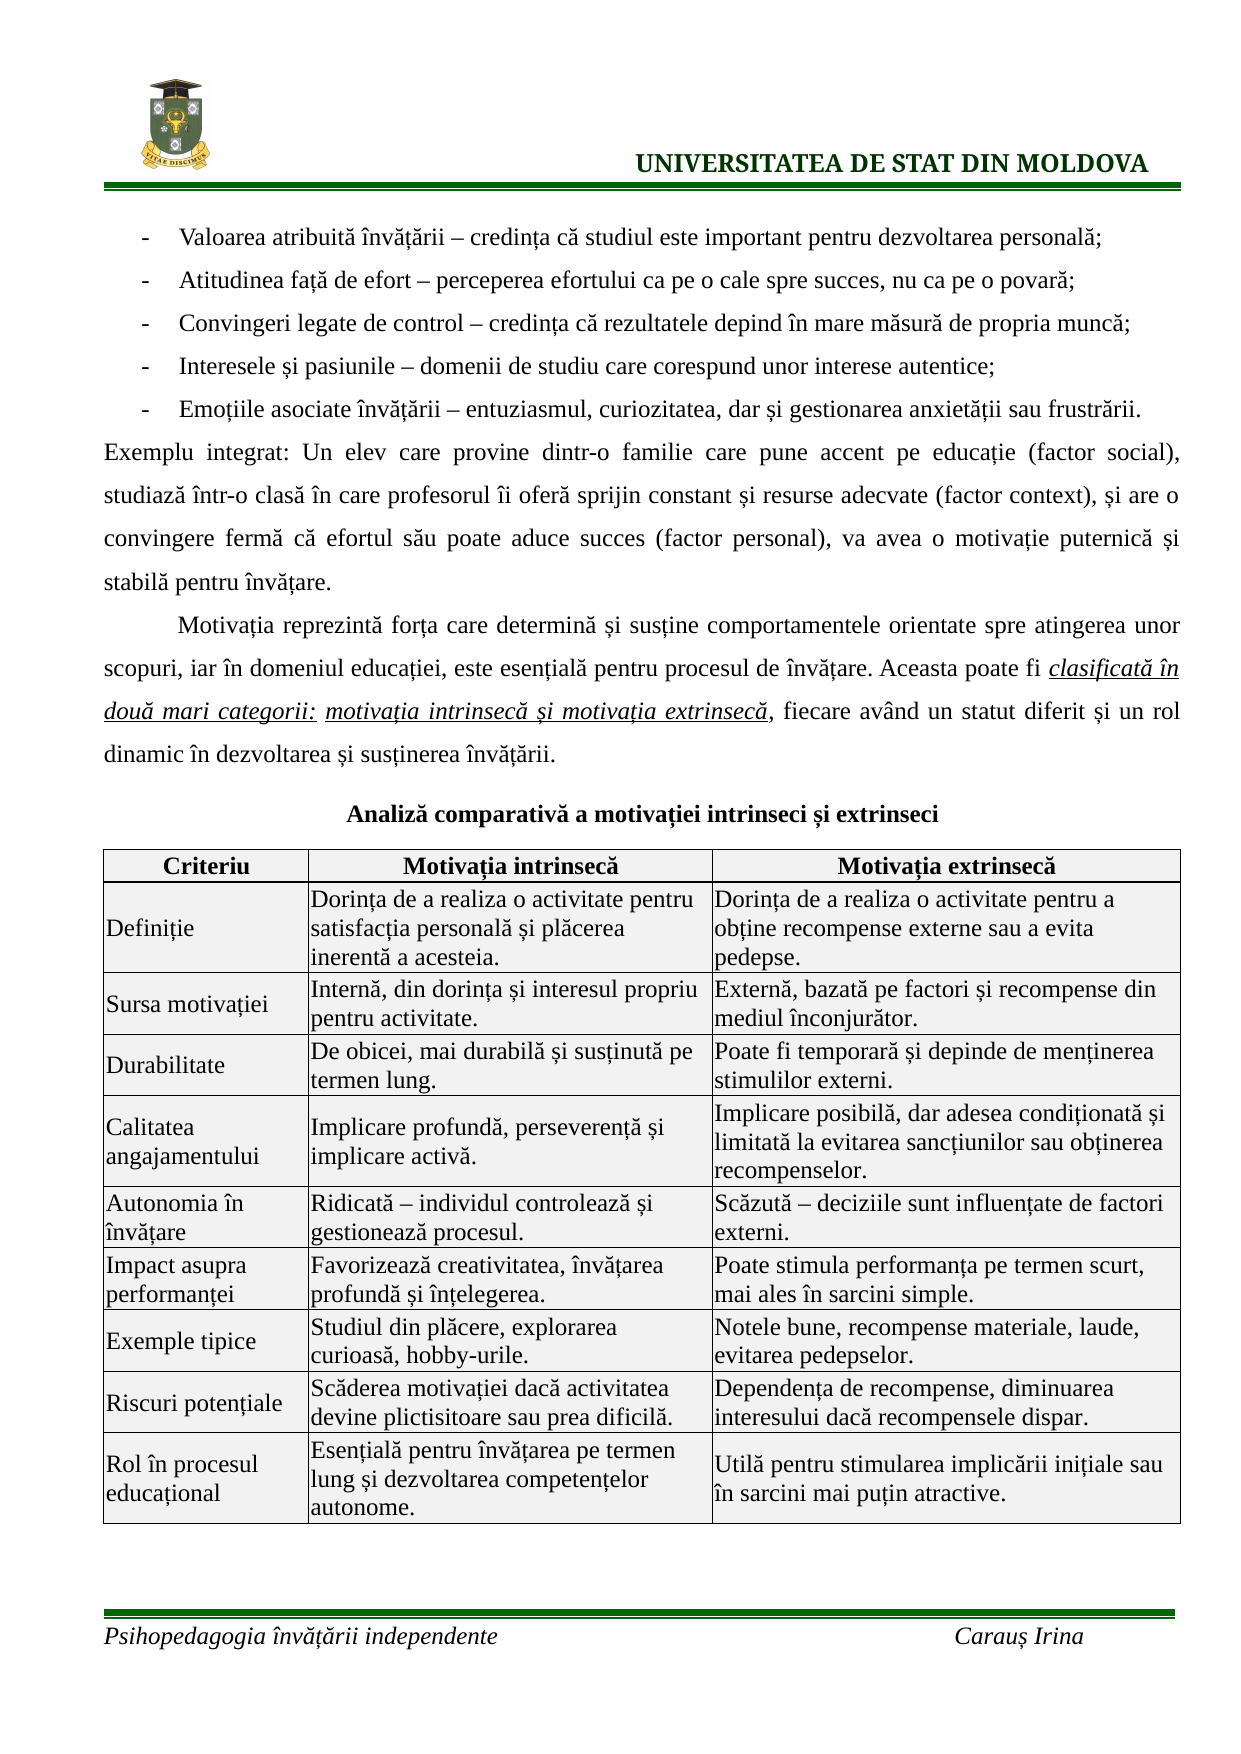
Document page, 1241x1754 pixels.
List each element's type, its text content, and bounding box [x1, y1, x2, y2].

table_cell Favorizează creativitatea, învățarea profundă și înțelegerea. [309, 1248, 712, 1309]
table_cell Poate fi temporară și depinde de menținerea stimulilor externi. [713, 1035, 1180, 1095]
list Atitudinea față de efort – perceperea efortului ca pe o cale spre succes, nu ca pe o povară; [141, 265, 1181, 293]
table_header Motivația intrinsecă [309, 850, 712, 881]
table_cell Dorința de a realiza o activitate pentru a obține recompense externe sau a evita pedepse. [713, 883, 1180, 972]
table_cell Externă, bazată pe factori și recompense din mediul înconjurător. [713, 973, 1180, 1033]
table_cell Riscuri potențiale [104, 1372, 308, 1432]
text Analiză comparativă a motivației intrinseci și extrinseci [103, 799, 1181, 828]
table_cell Dependența de recompense, diminuarea interesului dacă recompensele dispar. [713, 1372, 1180, 1432]
table_cell Durabilitate [104, 1035, 308, 1095]
table_cell Ridicată – individul controlează și gestionează procesul. [309, 1187, 712, 1247]
list Emoțiile asociate învățării – entuziasmul, curiozitatea, dar și gestionarea anxietății sau frustrării. [141, 394, 1181, 423]
table_cell Calitatea angajamentului [104, 1096, 308, 1186]
table_cell Definiție [104, 883, 308, 972]
table_header Criteriu [104, 850, 308, 881]
picture [135, 73, 214, 173]
table_cell Implicare posibilă, dar adesea condiționată și limitată la evitarea sancțiunilor sau obținerea recompenselor. [713, 1096, 1180, 1186]
table_cell Implicare profundă, perseverență și implicare activă. [309, 1096, 712, 1186]
table_cell Impact asupra performanței [104, 1248, 308, 1309]
text Exemplu integrat: Un elev care provine dintr-o familie care pune accent pe educație (factor social), studiază într-o clasă în care profesorul îi oferă sprijin constant și resurse adecvate (factor context), și are o convingere fermă că efortul său poate aduce succes (factor personal), va avea o motivație puternică și stabilă pentru învățare. [103, 437, 1181, 595]
table_cell Notele bune, recompense materiale, laude, evitarea pedepselor. [713, 1310, 1180, 1371]
table_cell Dorința de a realiza o activitate pentru satisfacția personală și plăcerea inerentă a acesteia. [309, 883, 712, 972]
table_cell Scăderea motivației dacă activitatea devine plictisitoare sau prea dificilă. [309, 1372, 712, 1432]
list Interesele și pasiunile – domenii de studiu care corespund unor interese autentice; [141, 351, 1181, 380]
table_cell Rol în procesul educațional [104, 1433, 308, 1523]
table_cell Poate stimula performanța pe termen scurt, mai ales în sarcini simple. [713, 1248, 1180, 1309]
table_cell Sursa motivației [104, 973, 308, 1033]
table_header Motivația extrinsecă [713, 850, 1180, 881]
table_cell Exemple tipice [104, 1310, 308, 1371]
table_cell Autonomia în învățare [104, 1187, 308, 1247]
table_cell Utilă pentru stimularea implicării inițiale sau în sarcini mai puțin atractive. [713, 1433, 1180, 1523]
table_cell De obicei, mai durabilă și susținută pe termen lung. [309, 1035, 712, 1095]
table_cell Studiul din plăcere, explorarea curioasă, hobby-urile. [309, 1310, 712, 1371]
list Valoarea atribuită învățării – credința că studiul este important pentru dezvoltarea personală; [141, 222, 1181, 250]
table_cell Esențială pentru învățarea pe termen lung și dezvoltarea competențelor autonome. [309, 1433, 712, 1523]
text Motivația reprezintă forța care determină și susține comportamentele orientate spre atingerea unor scopuri, iar în domeniul educației, este esențială pentru procesul de învățare. Aceasta poate fi clasificată în două mari categorii: motivația intrinsecă și motivația extrinsecă, fiecare având un statut diferit și un rol dinamic în dezvoltarea și susținerea învățării. [103, 610, 1181, 768]
table_cell Internă, din dorința și interesul propriu pentru activitate. [309, 973, 712, 1033]
table_cell Scăzută – deciziile sunt influențate de factori externi. [713, 1187, 1180, 1247]
list Convingeri legate de control – credința că rezultatele depind în mare măsură de propria muncă; [141, 308, 1181, 337]
